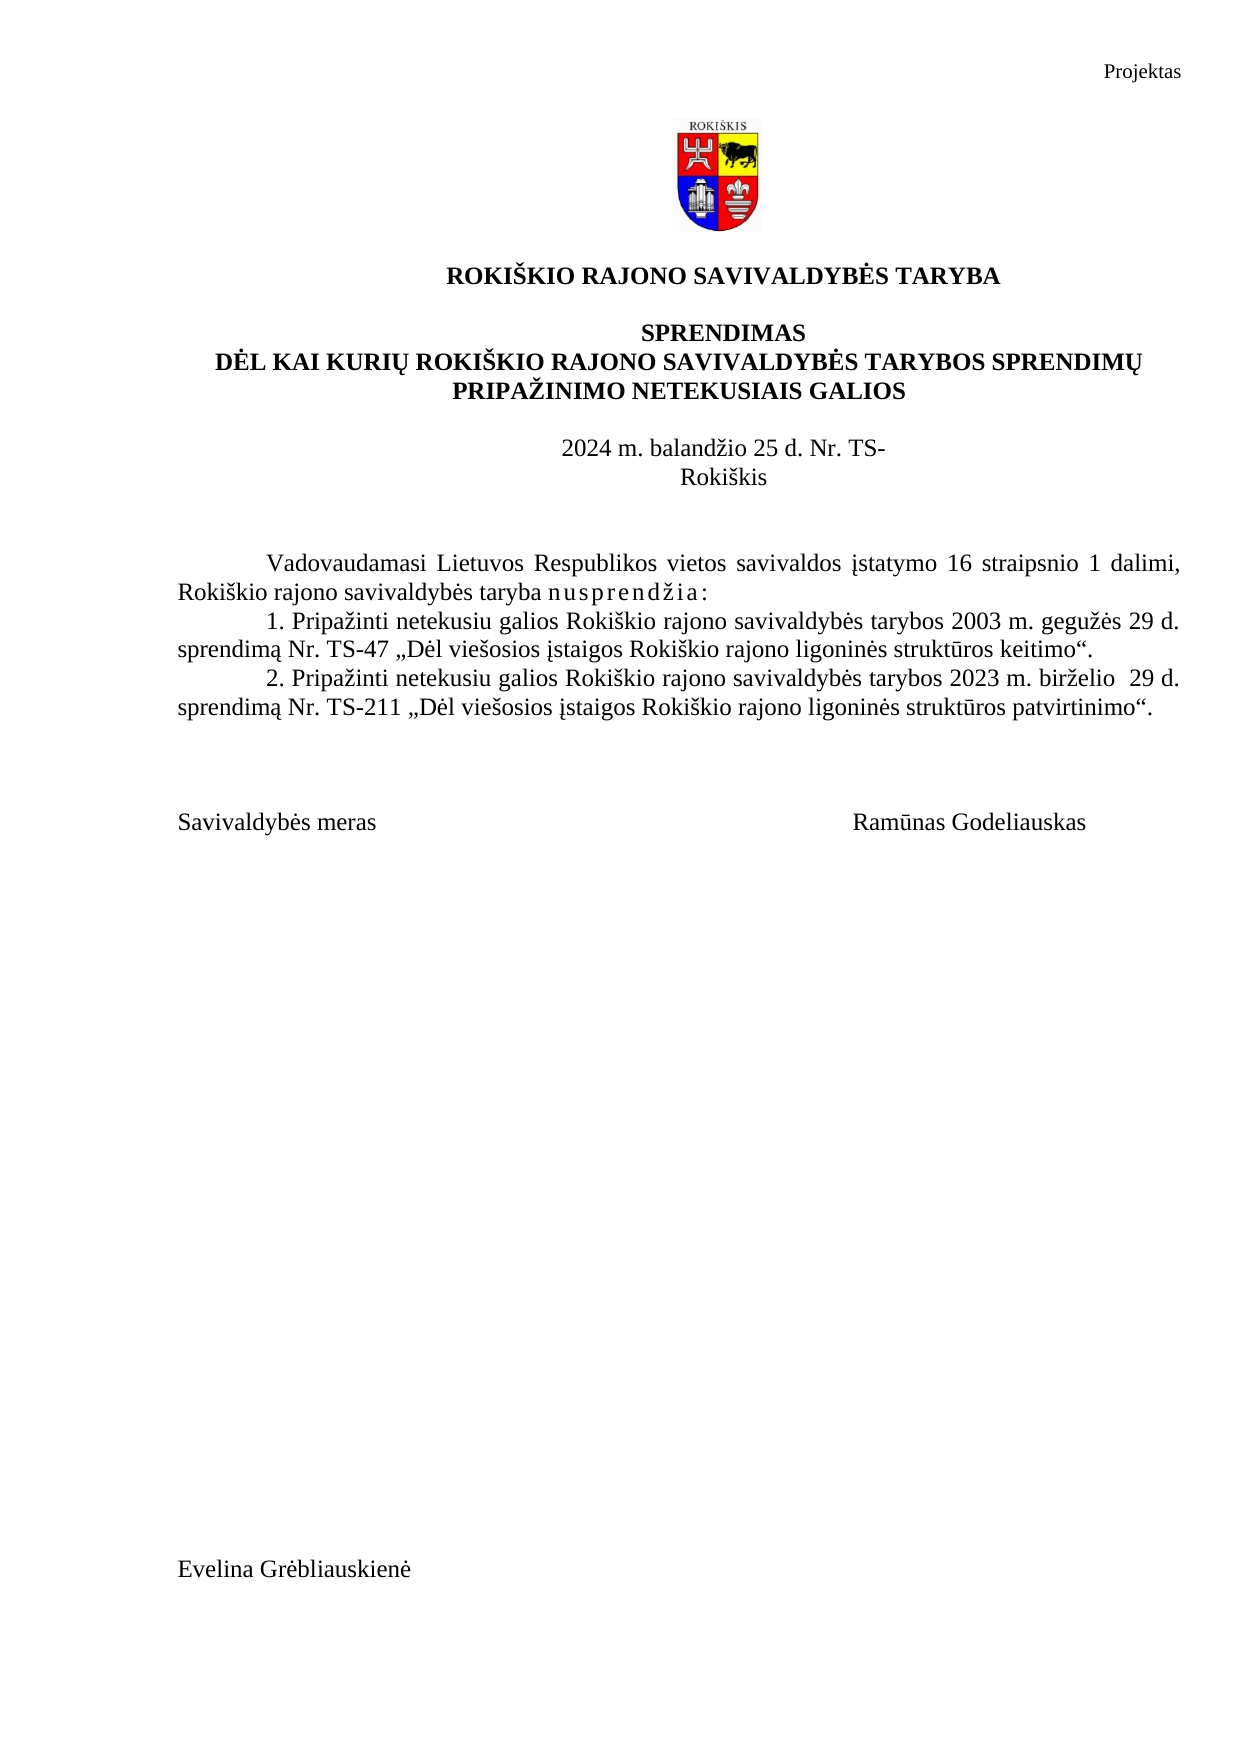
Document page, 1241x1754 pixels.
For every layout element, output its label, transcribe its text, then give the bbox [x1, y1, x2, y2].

text 1. Pripažinti netekusiu galios Rokiškio rajono savivaldybės tarybos 2003 m. gegužės 29 d. sprendimą Nr. TS-47 „Dėl viešosios įstaigos Rokiškio rajono ligoninės struktūros keitimo“. [177, 606, 1181, 663]
subtitle Rokiškis [177, 462, 1181, 491]
text Evelina Grėbliauskienė [177, 1554, 1181, 1583]
text Savivaldybės meras Ramūnas Godeliauskas [177, 807, 1181, 836]
text 2024 m. balandžio 25 d. Nr. TS- [177, 433, 1181, 462]
text Vadovaudamasi Lietuvos Respublikos vietos savivaldos įstatymo 16 straipsnio 1 dalimi, Rokiškio rajono savivaldybės taryba nusprendžia: [177, 548, 1181, 606]
text ROKIŠKIO RAJONO SAVIVALDYBĖS TARYBA [177, 261, 1181, 289]
text DĖL KAI KURIŲ ROKIŠKIO RAJONO SAVIVALDYBĖS TARYBOS SPRENDIMŲ PRIPAŽINIMO NETEKUSIAIS GALIOS [177, 347, 1181, 404]
text 2. Pripažinti netekusiu galios Rokiškio rajono savivaldybės tarybos 2023 m. birželio 29 d. sprendimą Nr. TS-211 „Dėl viešosios įstaigos Rokiškio rajono ligoninės struktūros patvirtinimo“. [177, 663, 1181, 721]
picture [672, 118, 762, 232]
text SPRENDIMAS [177, 318, 1181, 347]
